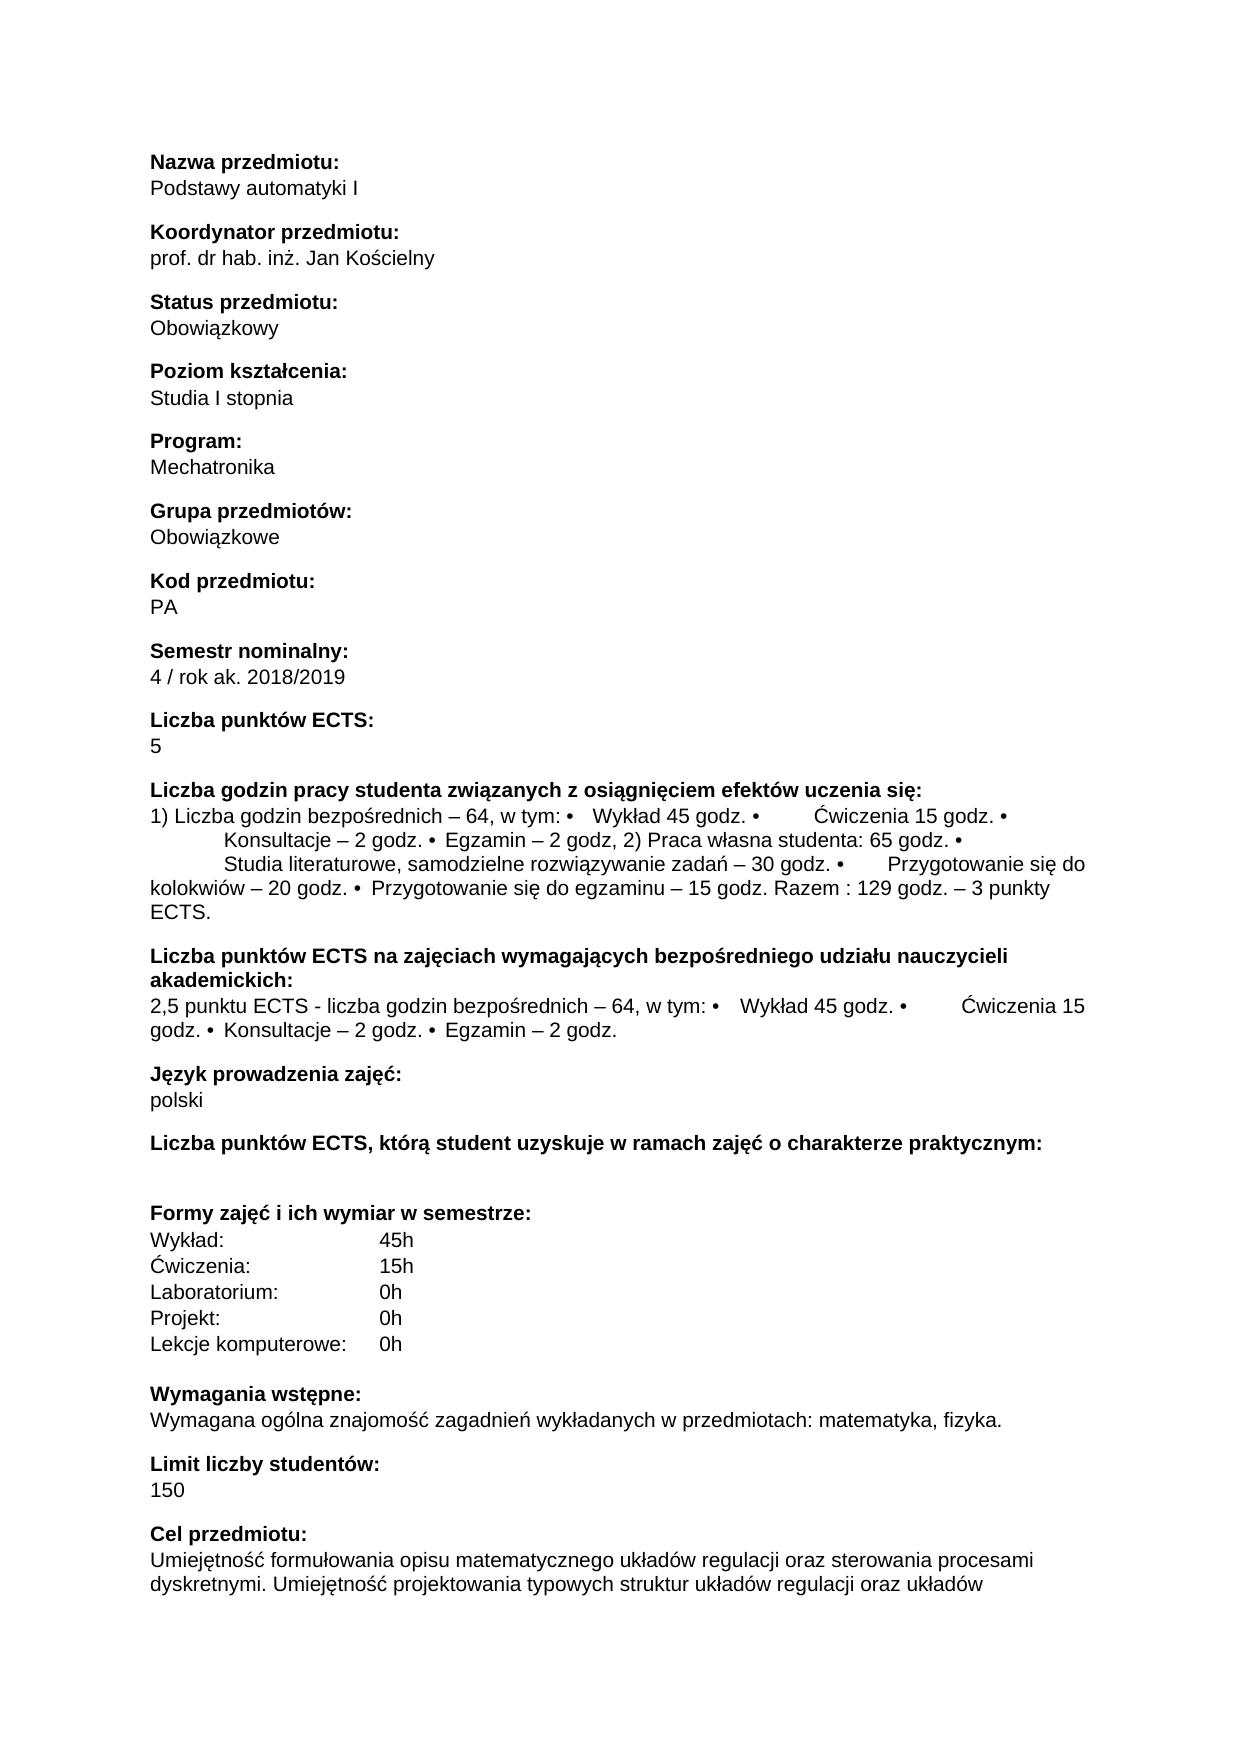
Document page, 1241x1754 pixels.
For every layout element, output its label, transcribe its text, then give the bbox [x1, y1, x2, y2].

table_cell Ćwiczenia: [140, 1254, 367, 1278]
text polski [150, 1087, 1090, 1111]
text Język prowadzenia zajęć: [150, 1061, 1090, 1085]
text Liczba punktów ECTS na zajęciach wymagających bezpośredniego udziału nauczycieli akademickich: [150, 944, 1090, 992]
text Poziom kształcenia: [150, 359, 1090, 383]
text prof. dr hab. inż. Jan Kościelny [150, 246, 1090, 270]
text Wymagana ogólna znajomość zagadnień wykładanych w przedmiotach: matematyka, fizyka. [150, 1408, 1090, 1432]
table_cell Lekcje komputerowe: [140, 1332, 367, 1356]
text Podstawy automatyki I [150, 176, 1090, 200]
text Obowiązkowy [150, 316, 1090, 339]
table_cell 15h [369, 1252, 597, 1278]
table_cell Projekt: [140, 1306, 367, 1330]
text Wymagania wstępne: [150, 1382, 1090, 1406]
text Liczba godzin pracy studenta związanych z osiągnięciem efektów uczenia się: [150, 778, 1090, 802]
text Liczba punktów ECTS: [150, 708, 1090, 732]
table_header 45h [369, 1228, 597, 1252]
table_cell 0h [369, 1330, 597, 1356]
table_cell 0h [369, 1278, 597, 1304]
text 5 [150, 734, 1090, 758]
text Status przedmiotu: [150, 289, 1090, 313]
text Kod przedmiotu: [150, 569, 1090, 593]
text Formy zajęć i ich wymiar w semestrze: [150, 1201, 1090, 1225]
table_cell Laboratorium: [140, 1280, 367, 1304]
text 2,5 punktu ECTS - liczba godzin bezpośrednich – 64, w tym: • Wykład 45 godz. • Ćwiczenia 15 godz. • Konsultacje – 2 godz. • Egzamin – 2 godz. [150, 994, 1090, 1042]
text Studia I stopnia [150, 385, 1090, 409]
text 4 / rok ak. 2018/2019 [150, 664, 1090, 688]
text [150, 1547, 1090, 1595]
text PA [150, 595, 1090, 619]
text Obowiązkowe [150, 525, 1090, 549]
text Grupa przedmiotów: [150, 499, 1090, 523]
text Liczba punktów ECTS, którą student uzyskuje w ramach zajęć o charakterze praktycznym: [150, 1131, 1090, 1155]
text Nazwa przedmiotu: [150, 150, 1090, 174]
text 1) Liczba godzin bezpośrednich – 64, w tym: • Wykład 45 godz. • Ćwiczenia 15 godz. • Konsultacje – 2 godz. • Egzamin – 2 godz, 2) Praca własna studenta: 65 godz. • Studia literaturowe, samodzielne rozwiązywanie zadań – 30 godz. • Przygotowanie się do kolokwiów – 20 godz. • Przygotowanie się do egzaminu – 15 godz. Razem : 129 godz. – 3 punkty ECTS. [150, 804, 1090, 924]
text Mechatronika [150, 455, 1090, 479]
table_header Wykład: [140, 1228, 367, 1252]
text Koordynator przedmiotu: [150, 220, 1090, 244]
table_cell 0h [369, 1304, 597, 1330]
text Program: [150, 429, 1090, 453]
text Semestr nominalny: [150, 638, 1090, 662]
text Limit liczby studentów: [150, 1452, 1090, 1476]
text 150 [150, 1478, 1090, 1502]
text Cel przedmiotu: [150, 1521, 1090, 1545]
